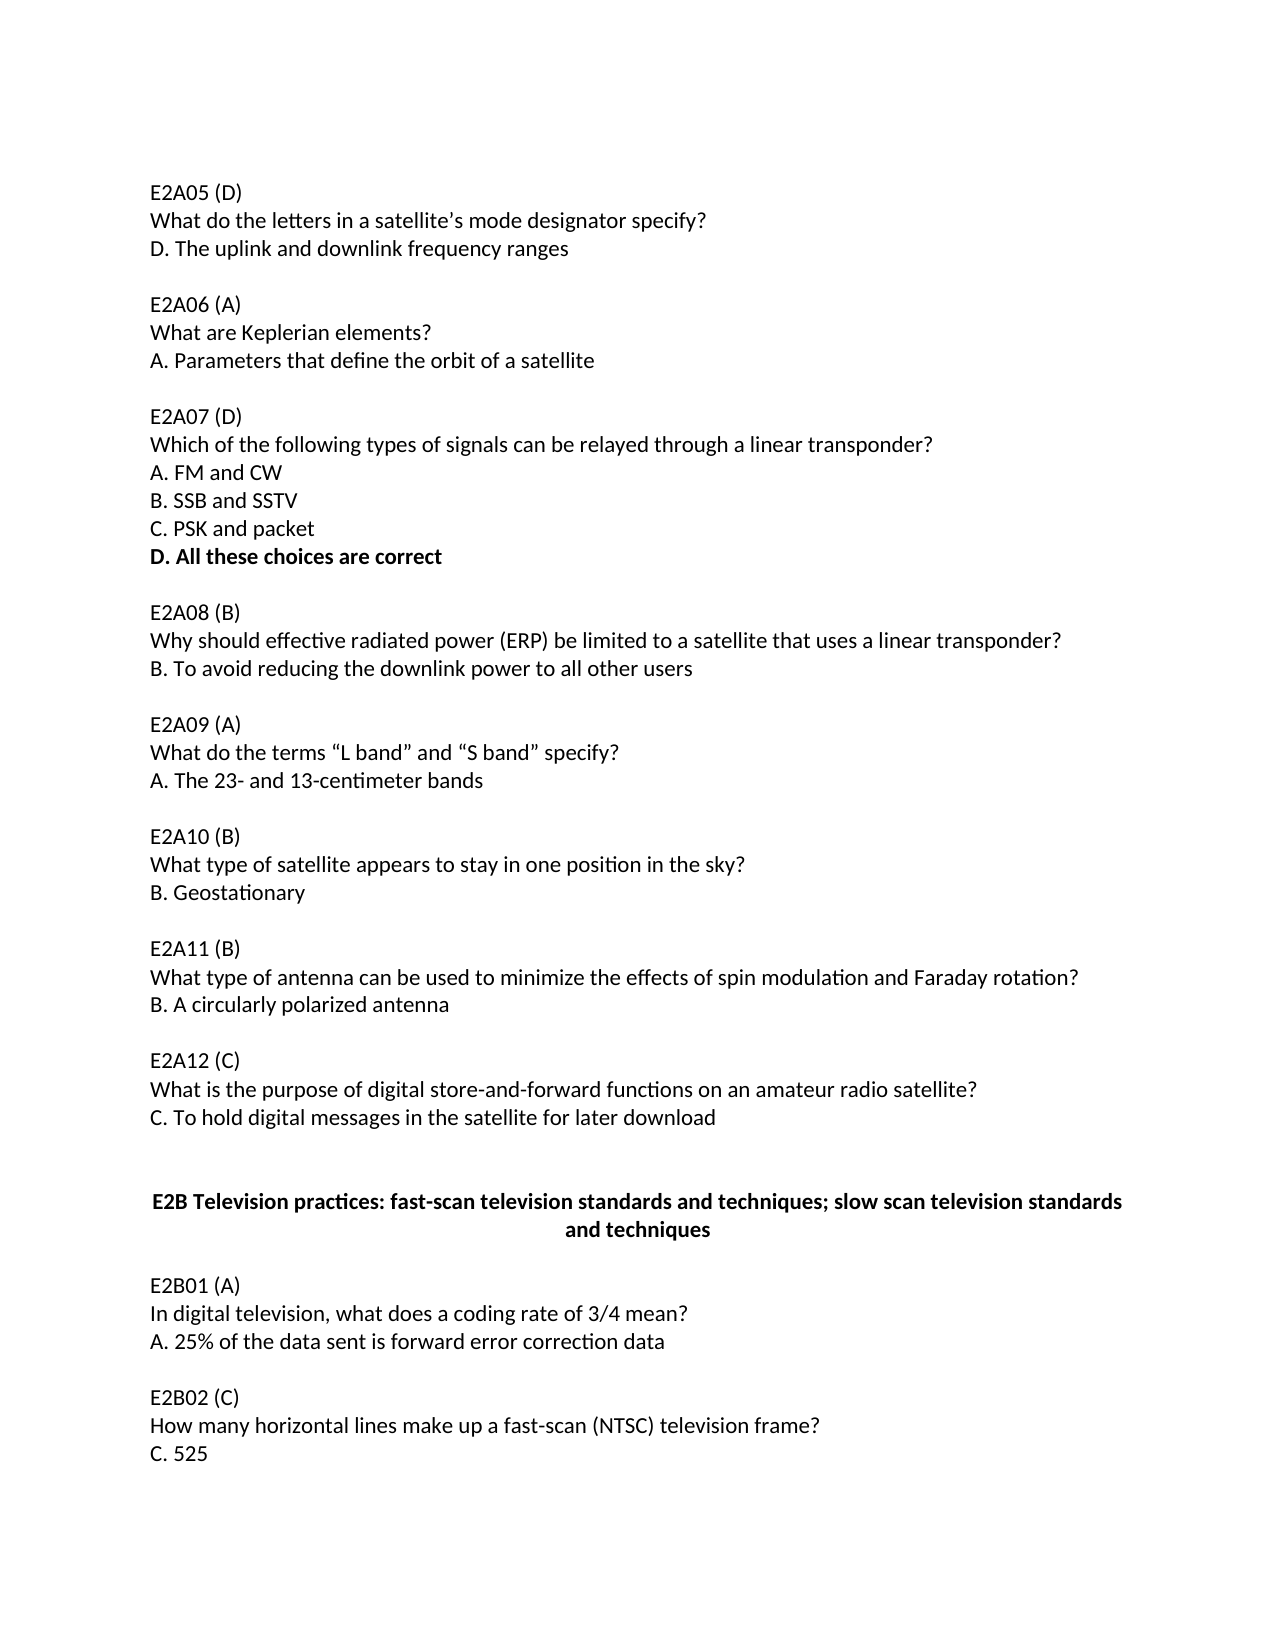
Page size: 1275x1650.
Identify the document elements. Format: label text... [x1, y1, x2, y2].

text E2A06 (A) [150, 290, 1125, 318]
text E2A10 (B) [150, 822, 1125, 851]
text E2A11 (B) [150, 934, 1125, 963]
text What is the purpose of digital store-and-forward functions on an amateur radio satellite? [150, 1075, 1125, 1103]
text A. The 23- and 13-centimeter bands [150, 766, 1125, 794]
text What are Keplerian elements? [150, 318, 1125, 346]
text C. 525 [150, 1439, 1125, 1467]
text What do the letters in a satellite’s mode designator specify? [150, 206, 1125, 234]
text E2A08 (B) [150, 598, 1125, 626]
text B. To avoid reducing the downlink power to all other users [150, 654, 1125, 682]
text E2B01 (A) [150, 1271, 1125, 1299]
text What type of antenna can be used to minimize the effects of spin modulation and Faraday rotation? [150, 963, 1125, 991]
text E2B02 (C) [150, 1383, 1125, 1411]
text In digital television, what does a coding rate of 3/4 mean? [150, 1299, 1125, 1327]
text How many horizontal lines make up a fast-scan (NTSC) television frame? [150, 1411, 1125, 1439]
text A. 25% of the data sent is forward error correction data [150, 1327, 1125, 1355]
text C. To hold digital messages in the satellite for later download [150, 1103, 1125, 1131]
text C. PSK and packet [150, 514, 1125, 542]
text B. A circularly polarized antenna [150, 991, 1125, 1019]
text E2A12 (C) [150, 1047, 1125, 1075]
text Why should effective radiated power (ERP) be limited to a satellite that uses a linear transponder? [150, 626, 1125, 654]
text What do the terms “L band” and “S band” specify? [150, 738, 1125, 766]
text B. Geostationary [150, 878, 1125, 907]
text D. All these choices are correct [150, 542, 1125, 570]
text A. Parameters that define the orbit of a satellite [150, 346, 1125, 374]
text D. The uplink and downlink frequency ranges [150, 234, 1125, 262]
text Which of the following types of signals can be relayed through a linear transponder? [150, 430, 1125, 458]
text E2A09 (A) [150, 710, 1125, 738]
text E2A05 (D) [150, 178, 1125, 206]
text What type of satellite appears to stay in one position in the sky? [150, 851, 1125, 878]
text E2B Television practices: fast-scan television standards and techniques; slow scan television standards and techniques [150, 1187, 1125, 1243]
text A. FM and CW [150, 458, 1125, 486]
text E2A07 (D) [150, 402, 1125, 430]
text B. SSB and SSTV [150, 486, 1125, 514]
